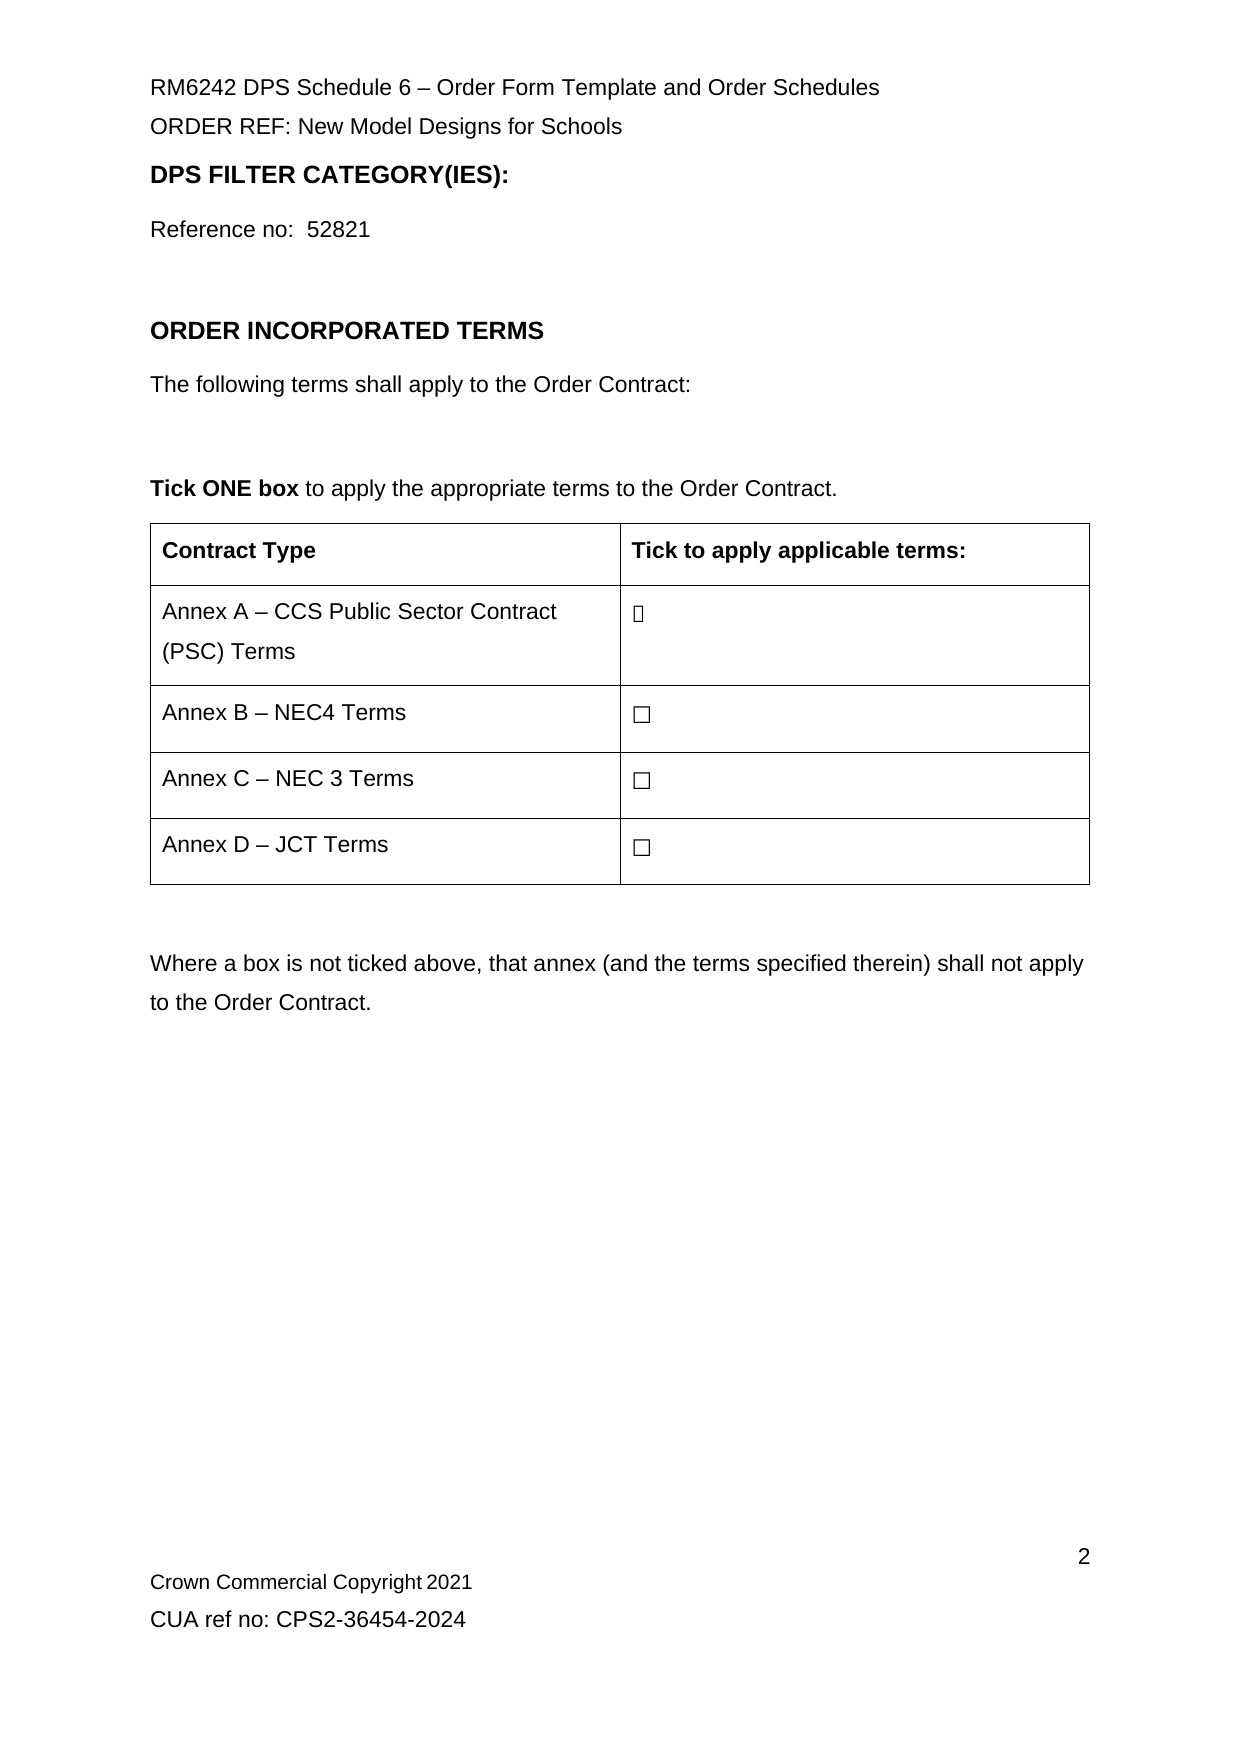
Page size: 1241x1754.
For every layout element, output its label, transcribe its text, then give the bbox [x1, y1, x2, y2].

table_cell ☐ [621, 686, 1089, 752]
table_cell Annex B – NEC4 Terms [151, 686, 620, 752]
table_cell Annex C – NEC 3 Terms [151, 753, 620, 818]
subtitle ORDER INCORPORATED TERMS [150, 316, 1090, 344]
table_header Contract Type [151, 524, 620, 584]
table_cell Annex D – JCT Terms [151, 819, 620, 884]
text Reference no: 52821 [150, 216, 1090, 242]
text The following terms shall apply to the Order Contract: [150, 371, 1090, 398]
table_cell ☐ [621, 753, 1089, 818]
text Where a box is not ticked above, that annex (and the terms specified therein) shall not apply to the Order Contract. [150, 950, 1090, 1016]
table_cell  [621, 586, 1089, 685]
text Tick ONE box to apply the appropriate terms to the Order Contract. [150, 475, 1090, 502]
subtitle DPS FILTER CATEGORY(IES): [150, 160, 1090, 189]
table_header Tick to apply applicable terms: [621, 524, 1089, 584]
table_cell Annex A – CCS Public Sector Contract (PSC) Terms [151, 586, 620, 685]
table_cell ☐ [621, 819, 1089, 884]
